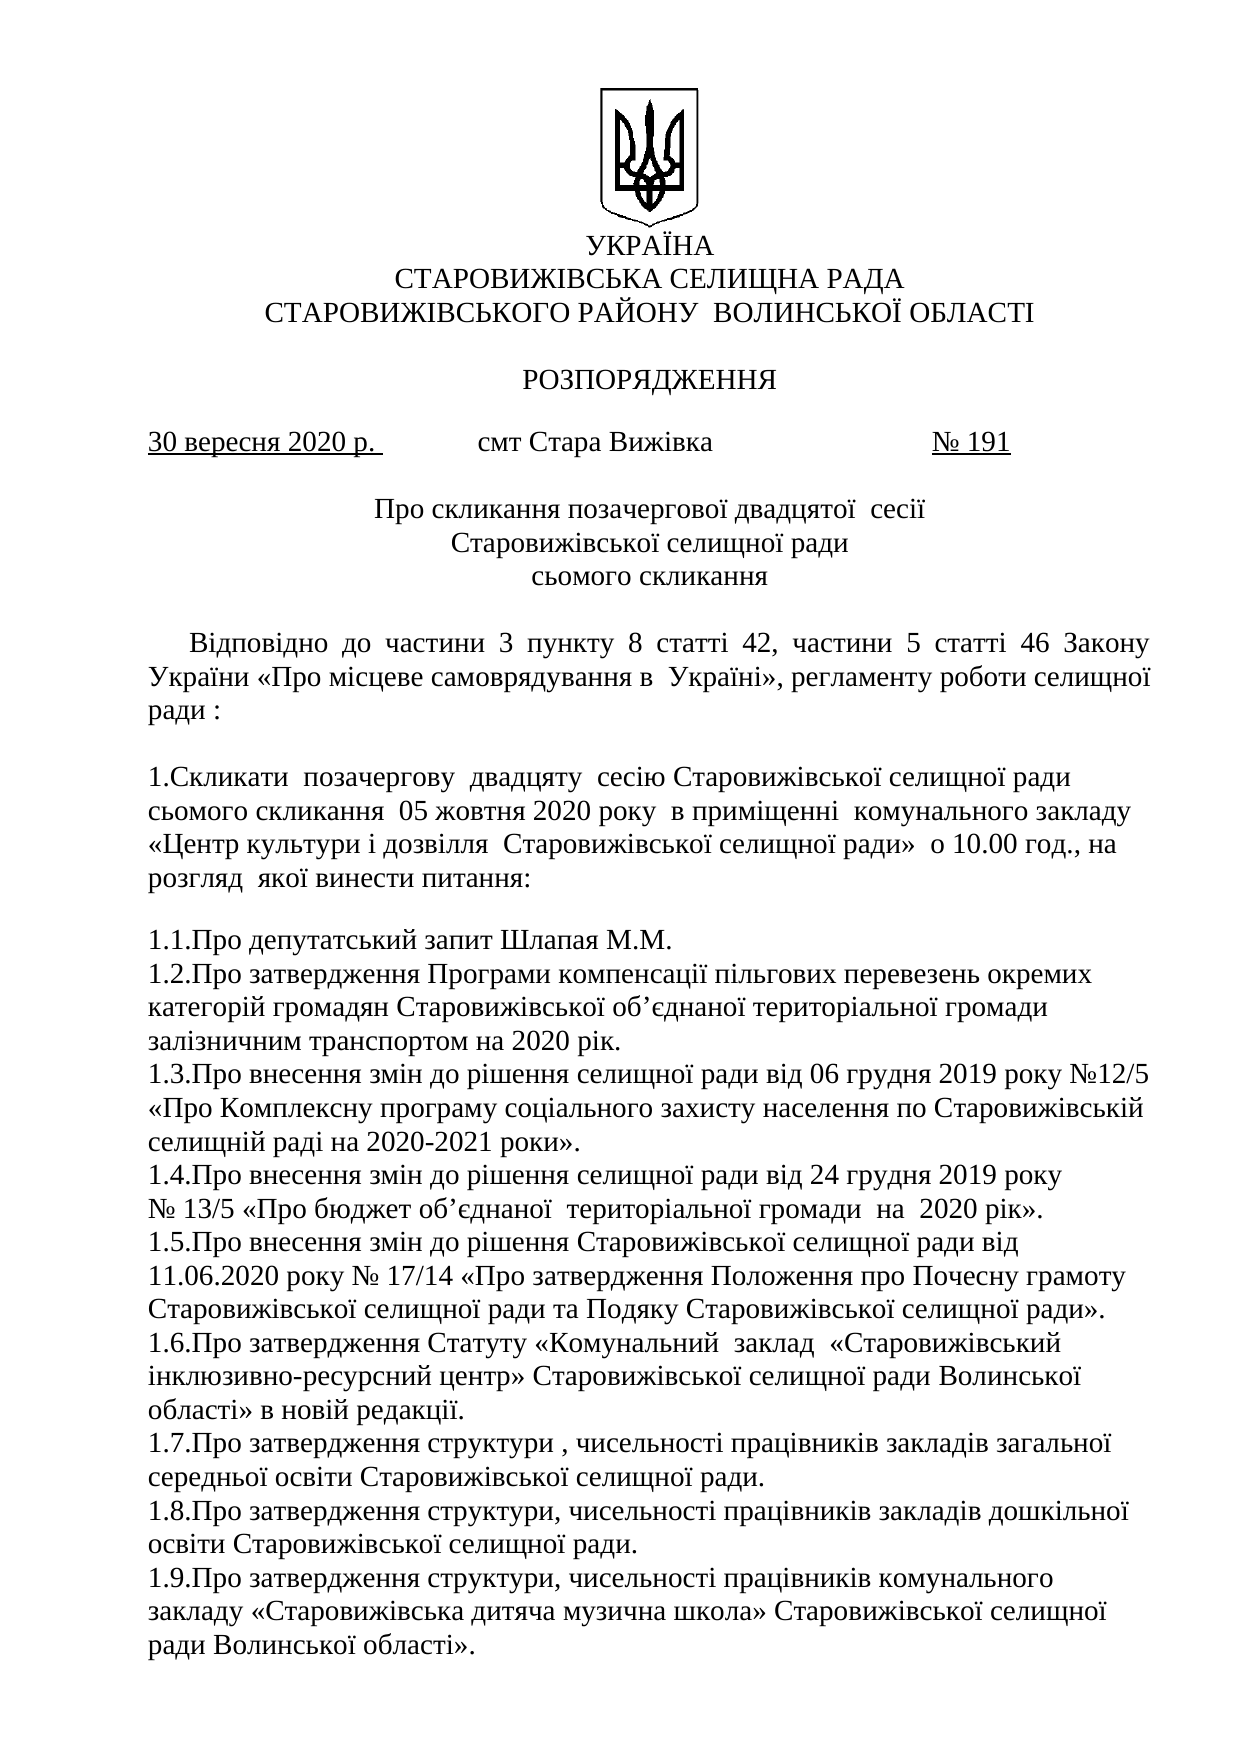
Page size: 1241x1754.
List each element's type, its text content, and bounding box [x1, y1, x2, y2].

text УКРАЇНА [148, 228, 1152, 261]
text 1.4.Про внесення змін до рішення селищної ради від 24 грудня 2019 року № 13/5 «Про бюджет об’єднаної територіальної громади на 2020 рік». [148, 1157, 1152, 1224]
text 1.3.Про внесення змін до рішення селищної ради від 06 грудня 2019 року №12/5 «Про Комплексну програму соціального захисту населення по Старовижівській селищній раді на 2020-2021 роки». [148, 1057, 1152, 1157]
subtitle СТАРОВИЖІВСЬКА СЕЛИЩНА РАДА [148, 261, 1152, 295]
picture [600, 88, 699, 228]
text Відповідно до частини 3 пункту 8 статті 42, частини 5 статті 46 Закону України «Про місцеве самоврядування в Україні», регламенту роботи селищної ради : [148, 625, 1152, 726]
text 1.5.Про внесення змін до рішення Старовижівської селищної ради від 11.06.2020 року № 17/14 «Про затвердження Положення про Почесну грамоту Старовижівської селищної ради та Подяку Старовижівської селищної ради». 1.6.Про затвердження Статуту «Комунальний заклад «Старовижівський інклюзивно-ресурсний центр» Старовижівської селищної ради Волинської області» в новій редакції. [148, 1224, 1152, 1426]
text сьомого скликання [148, 558, 1152, 592]
text 1.Скликати позачергову двадцяту сесію Старовижівської селищної ради сьомого скликання 05 жовтня 2020 року в приміщенні комунального закладу «Центр культури і дозвілля Старовижівської селищної ради» о 10.00 год., на розгляд якої винести питання: [148, 759, 1152, 894]
text СТАРОВИЖІВСЬКОГО РАЙОНУ ВОЛИНСЬКОЇ ОБЛАСТІ [148, 295, 1152, 328]
text Старовижівської селищної ради [148, 525, 1152, 558]
text 1.9.Про затвердження структури, чисельності працівників комунального закладу «Старовижівська дитяча музична школа» Старовижівської селищної ради Волинської області». [148, 1560, 1152, 1660]
text 30 вересня 2020 р. смт Стара Вижівка № 191 [148, 424, 1152, 458]
text 1.8.Про затвердження структури, чисельності працівників закладів дошкільної освіти Старовижівської селищної ради. [148, 1493, 1152, 1560]
text Про скликання позачергової двадцятої сесії [148, 491, 1152, 525]
text 1.2.Про затвердження Програми компенсації пільгових перевезень окремих категорій громадян Старовижівської об’єднаної територіальної громади залізничним транспортом на 2020 рік. [148, 956, 1152, 1057]
text 1.7.Про затвердження структури , чисельності працівників закладів загальної середньої освіти Старовижівської селищної ради. [148, 1426, 1152, 1493]
text РОЗПОРЯДЖЕННЯ [148, 362, 1152, 395]
text 1.1.Про депутатський запит Шлапая М.М. [148, 922, 1152, 956]
